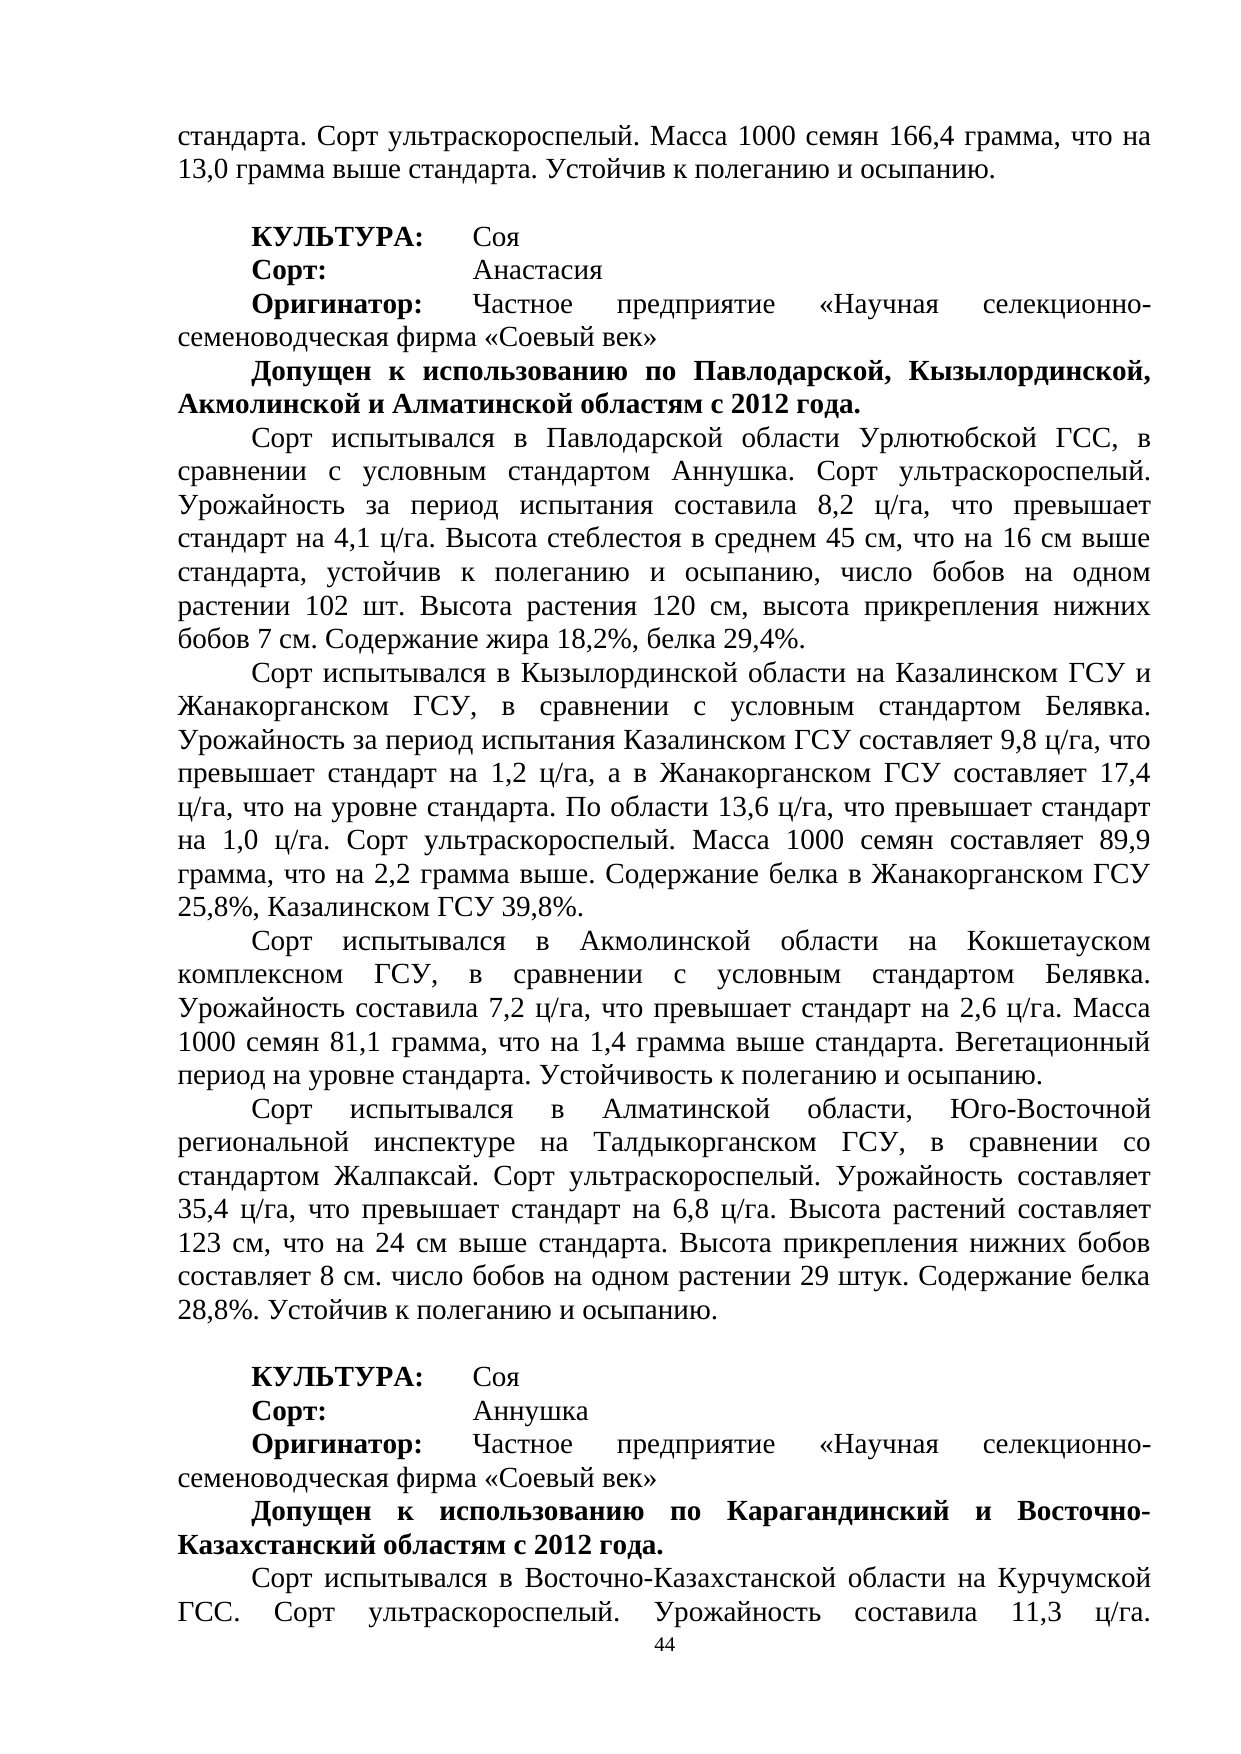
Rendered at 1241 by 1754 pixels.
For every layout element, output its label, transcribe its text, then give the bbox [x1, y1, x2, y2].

text Допущен к использованию по Павлодарской, Кызылординской, Акмолинской и Алматинской областям с 2012 года. [177, 353, 1152, 420]
text Сорт: Аннушка [177, 1393, 1152, 1426]
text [177, 1560, 1152, 1627]
text Сорт испытывался в Кызылординской области на Казалинском ГСУ и Жанакорганском ГСУ, в сравнении с условным стандартом Белявка. Урожайность за период испытания Казалинском ГСУ составляет 9,8 ц/га, что превышает стандарт на 1,2 ц/га, а в Жанакорганском ГСУ составляет 17,4 ц/га, что на уровне стандарта. По области 13,6 ц/га, что превышает стандарт на 1,0 ц/га. Сорт ультраскороспелый. Масса 1000 семян составляет 89,9 грамма, что на 2,2 грамма выше. Содержание белка в Жанакорганском ГСУ 25,8%, Казалинском ГСУ 39,8%. [177, 655, 1152, 923]
text Оригинатор: Частное предприятие «Научная селекционно-семеноводческая фирма «Соевый век» [177, 286, 1152, 353]
text Допущен к использованию по Карагандинский и Восточно-Казахстанский областям с 2012 года. [177, 1493, 1152, 1560]
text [177, 118, 1152, 185]
text Оригинатор: Частное предприятие «Научная селекционно-семеноводческая фирма «Соевый век» [177, 1426, 1152, 1493]
text Сорт испытывался в Алматинской области, Юго-Восточной региональной инспектуре на Талдыкорганском ГСУ, в сравнении со стандартом Жалпаксай. Сорт ультраскороспелый. Урожайность составляет 35,4 ц/га, что превышает стандарт на 6,8 ц/га. Высота растений составляет 123 см, что на 24 см выше стандарта. Высота прикрепления нижних бобов составляет 8 см. число бобов на одном растении 29 штук. Содержание белка 28,8%. Устойчив к полеганию и осыпанию. [177, 1091, 1152, 1326]
text КУЛЬТУРА: Соя [177, 219, 1152, 252]
text КУЛЬТУРА: Соя [177, 1359, 1152, 1393]
text Сорт испытывался в Павлодарской области Урлютюбской ГСС, в сравнении с условным стандартом Аннушка. Сорт ультраскороспелый. Урожайность за период испытания составила 8,2 ц/га, что превышает стандарт на 4,1 ц/га. Высота стеблестоя в среднем 45 см, что на 16 см выше стандарта, устойчив к полеганию и осыпанию, число бобов на одном растении 102 шт. Высота растения 120 см, высота прикрепления нижних бобов 7 см. Содержание жира 18,2%, белка 29,4%. [177, 420, 1152, 655]
text Сорт: Анастасия [177, 252, 1152, 286]
text Сорт испытывался в Акмолинской области на Кокшетауском комплексном ГСУ, в сравнении с условным стандартом Белявка. Урожайность составила 7,2 ц/га, что превышает стандарт на 2,6 ц/га. Масса 1000 семян 81,1 грамма, что на 1,4 грамма выше стандарта. Вегетационный период на уровне стандарта. Устойчивость к полеганию и осыпанию. [177, 923, 1152, 1091]
